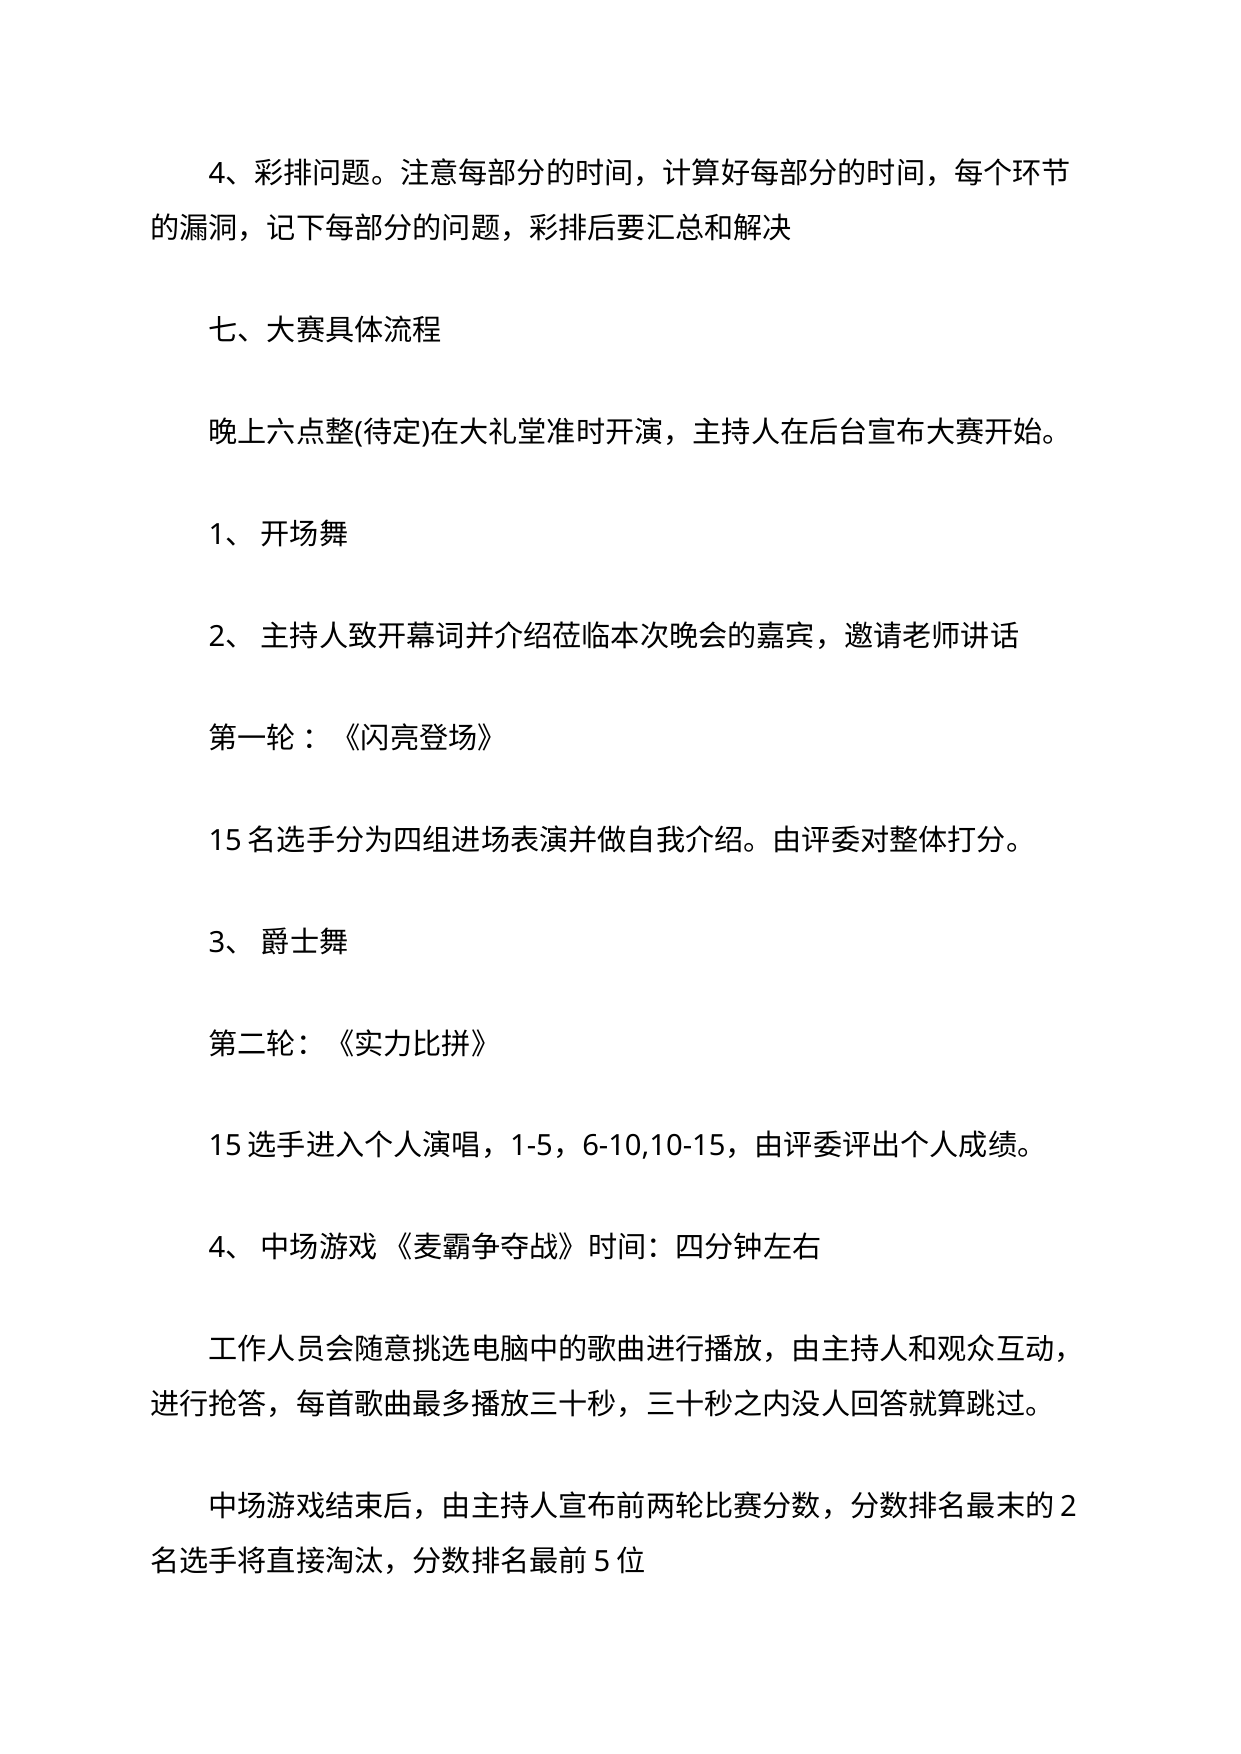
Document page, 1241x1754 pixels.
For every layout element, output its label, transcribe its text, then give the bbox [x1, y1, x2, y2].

text 15选手进入个人演唱，1-5，6-10,10-15，由评委评出个人成绩。 [150, 1122, 1090, 1164]
text 第一轮 ：《闪亮登场》 [150, 714, 1090, 757]
text 15名选手分为四组进场表演并做自我介绍。由评委对整体打分。 [150, 816, 1090, 859]
text 工作人员会随意挑选电脑中的歌曲进行播放，由主持人和观众互动，进行抢答，每首歌曲最多播放三十秒，三十秒之内没人回答就算跳过。 [150, 1326, 1090, 1423]
text 中场游戏结束后，由主持人宣布前两轮比赛分数，分数排名最末的2名选手将直接淘汰，分数排名最前5位 [150, 1483, 1090, 1580]
text 第二轮：《实力比拼》 [150, 1020, 1090, 1062]
text 4、 中场游戏 《麦霸争夺战》时间：四分钟左右 [150, 1224, 1090, 1266]
text 4、彩排问题。注意每部分的时间，计算好每部分的时间，每个环节的漏洞，记下每部分的问题，彩排后要汇总和解决 [150, 150, 1090, 247]
text 2、 主持人致开幕词并介绍莅临本次晚会的嘉宾，邀请老师讲话 [150, 612, 1090, 655]
text 七、大赛具体流程 [150, 307, 1090, 349]
text 1、 开场舞 [150, 511, 1090, 553]
text 晚上六点整(待定)在大礼堂准时开演，主持人在后台宣布大赛开始。 [150, 408, 1090, 451]
text 3、 爵士舞 [150, 918, 1090, 961]
